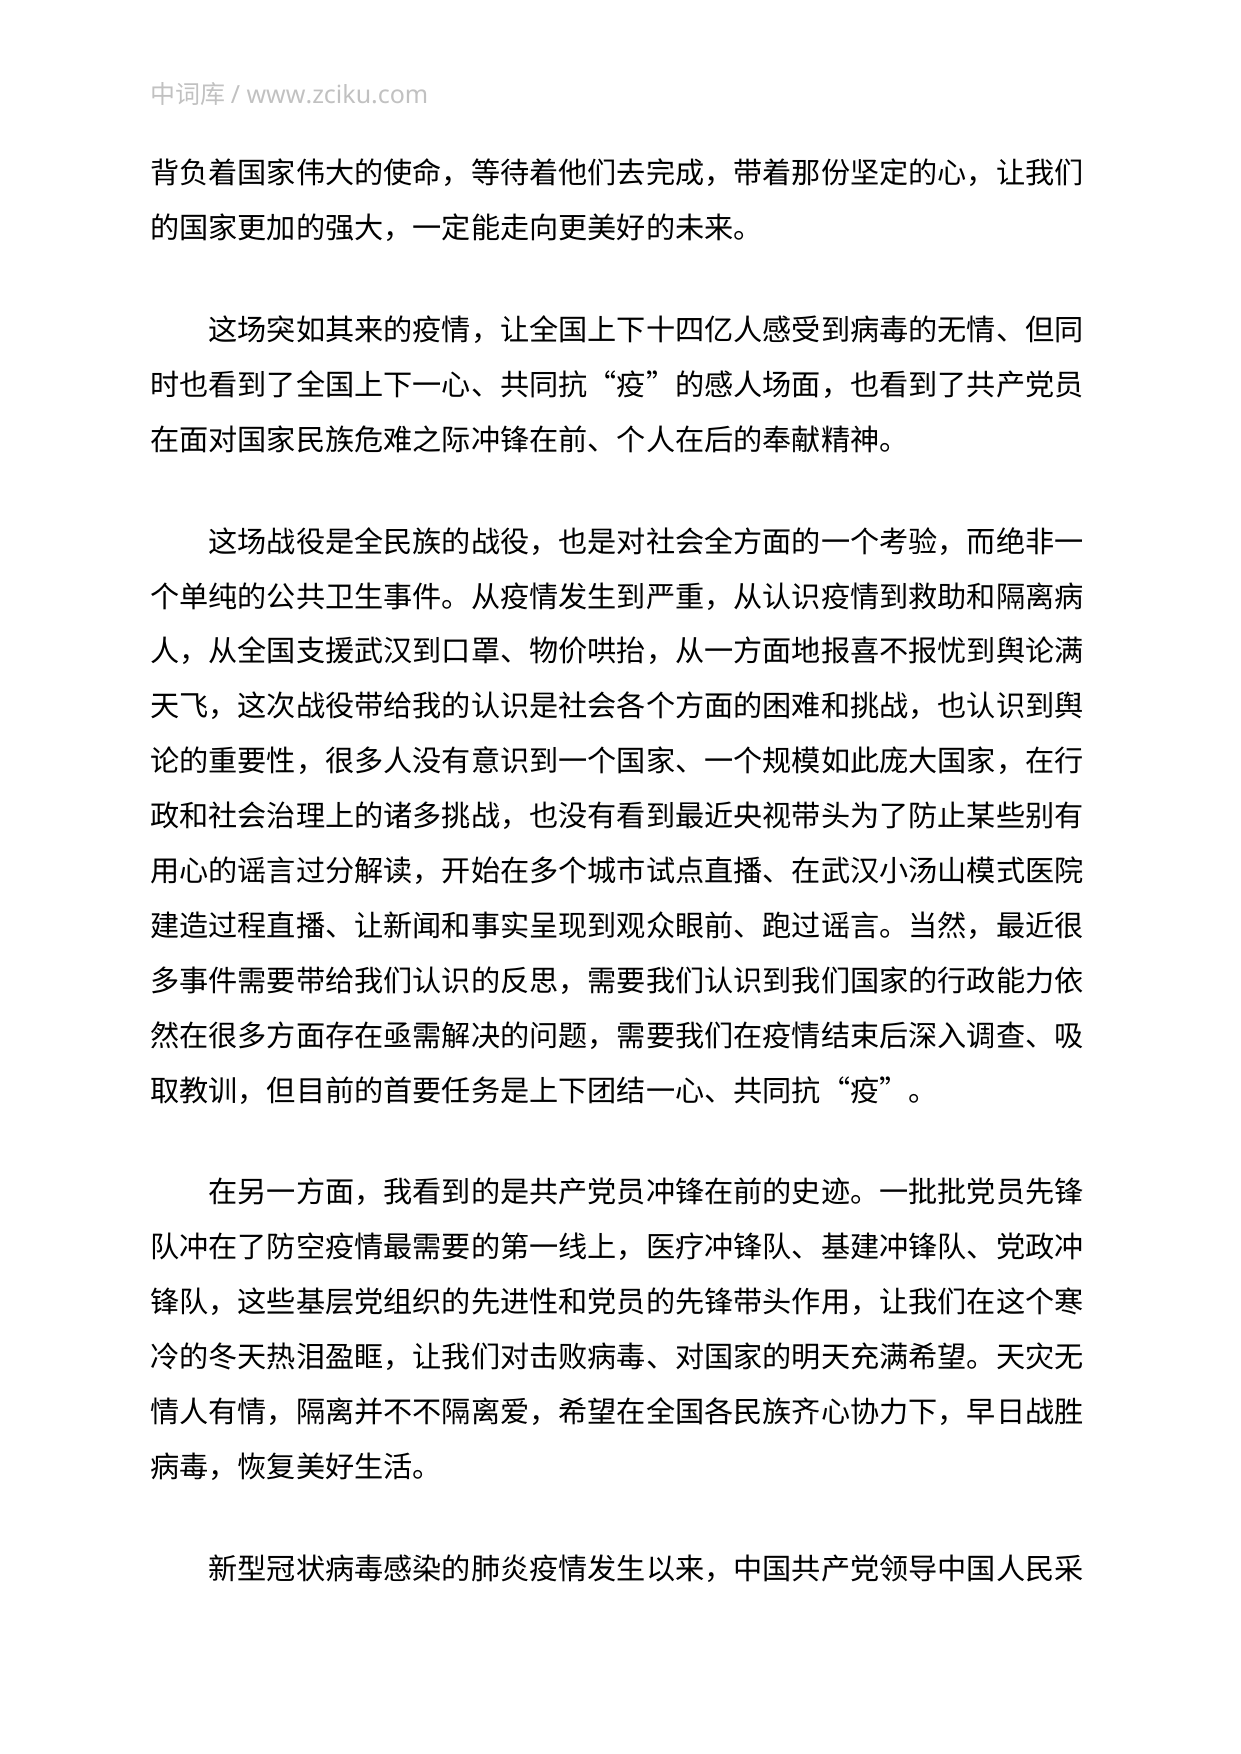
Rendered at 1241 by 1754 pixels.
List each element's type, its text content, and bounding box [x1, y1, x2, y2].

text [150, 150, 1090, 247]
text 这场战役是全民族的战役，也是对社会全方面的一个考验，而绝非一个单纯的公共卫生事件。从疫情发生到严重，从认识疫情到救助和隔离病人，从全国支援武汉到口罩、物价哄抬，从一方面地报喜不报忧到舆论满天飞，这次战役带给我的认识是社会各个方面的困难和挑战，也认识到舆论的重要性，很多人没有意识到一个国家、一个规模如此庞大国家，在行政和社会治理上的诸多挑战，也没有看到最近央视带头为了防止某些别有用心的谣言过分解读，开始在多个城市试点直播、在武汉小汤山模式医院建造过程直播、让新闻和事实呈现到观众眼前、跑过谣言。当然，最近很多事件需要带给我们认识的反思，需要我们认识到我们国家的行政能力依然在很多方面存在亟需解决的问题，需要我们在疫情结束后深入调查、吸取教训，但目前的首要任务是上下团结一心、共同抗“疫”。 [150, 518, 1090, 1109]
text 在另一方面，我看到的是共产党员冲锋在前的史迹。一批批党员先锋队冲在了防空疫情最需要的第一线上，医疗冲锋队、基建冲锋队、党政冲锋队，这些基层党组织的先进性和党员的先锋带头作用，让我们在这个寒冷的冬天热泪盈眶，让我们对击败病毒、对国家的明天充满希望。天灾无情人有情，隔离并不不隔离爱，希望在全国各民族齐心协力下，早日战胜病毒，恢复美好生活。 [150, 1169, 1090, 1486]
text 这场突如其来的疫情，让全国上下十四亿人感受到病毒的无情、但同时也看到了全国上下一心、共同抗“疫”的感人场面，也看到了共产党员在面对国家民族危难之际冲锋在前、个人在后的奉献精神。 [150, 307, 1090, 459]
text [150, 1545, 1090, 1587]
